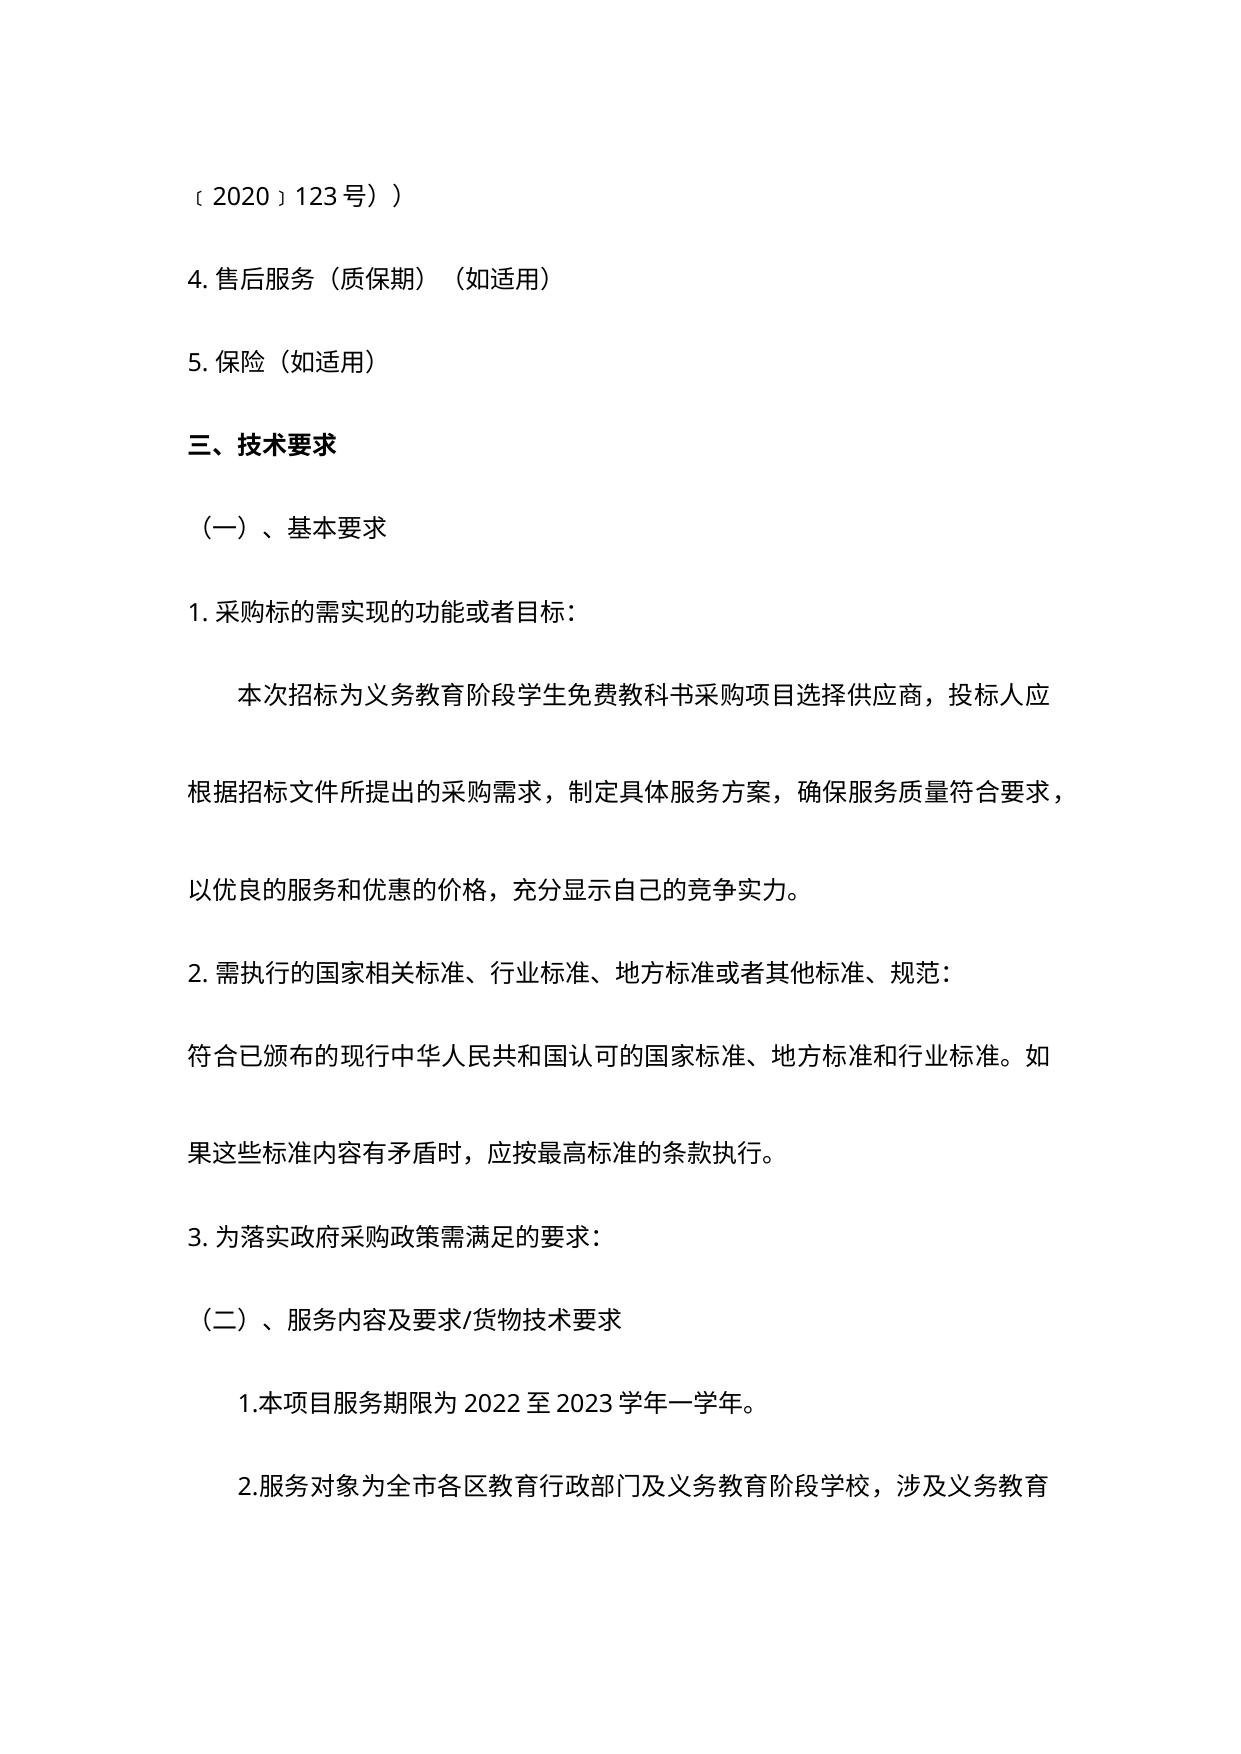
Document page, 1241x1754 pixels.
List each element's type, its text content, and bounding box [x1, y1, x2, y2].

list 1. 采购标的需实现的功能或者目标： [187, 578, 1053, 643]
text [187, 1452, 1053, 1517]
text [187, 162, 1053, 227]
list （二）、服务内容及要求/货物技术要求 [187, 1286, 1053, 1351]
text 5. 保险（如适用） [187, 328, 1053, 393]
list 本次招标为义务教育阶段学生免费教科书采购项目选择供应商，投标人应根据招标文件所提出的采购需求，制定具体服务方案，确保服务质量符合要求，以优良的服务和优惠的价格，充分显示自己的竞争实力。 [187, 661, 1053, 921]
list 符合已颁布的现行中华人民共和国认可的国家标准、地方标准和行业标准。如果这些标准内容有矛盾时，应按最高标准的条款执行。 [187, 1022, 1053, 1184]
text 4. 售后服务（质保期）（如适用） [187, 245, 1053, 310]
list 三、技术要求 [187, 411, 1053, 476]
list 3. 为落实政府采购政策需满足的要求： [187, 1203, 1053, 1268]
text 1.本项目服务期限为2022至2023学年一学年。 [187, 1369, 1053, 1434]
list 2. 需执行的国家相关标准、行业标准、地方标准或者其他标准、规范： [187, 939, 1053, 1004]
list （一）、基本要求 [187, 494, 1053, 559]
